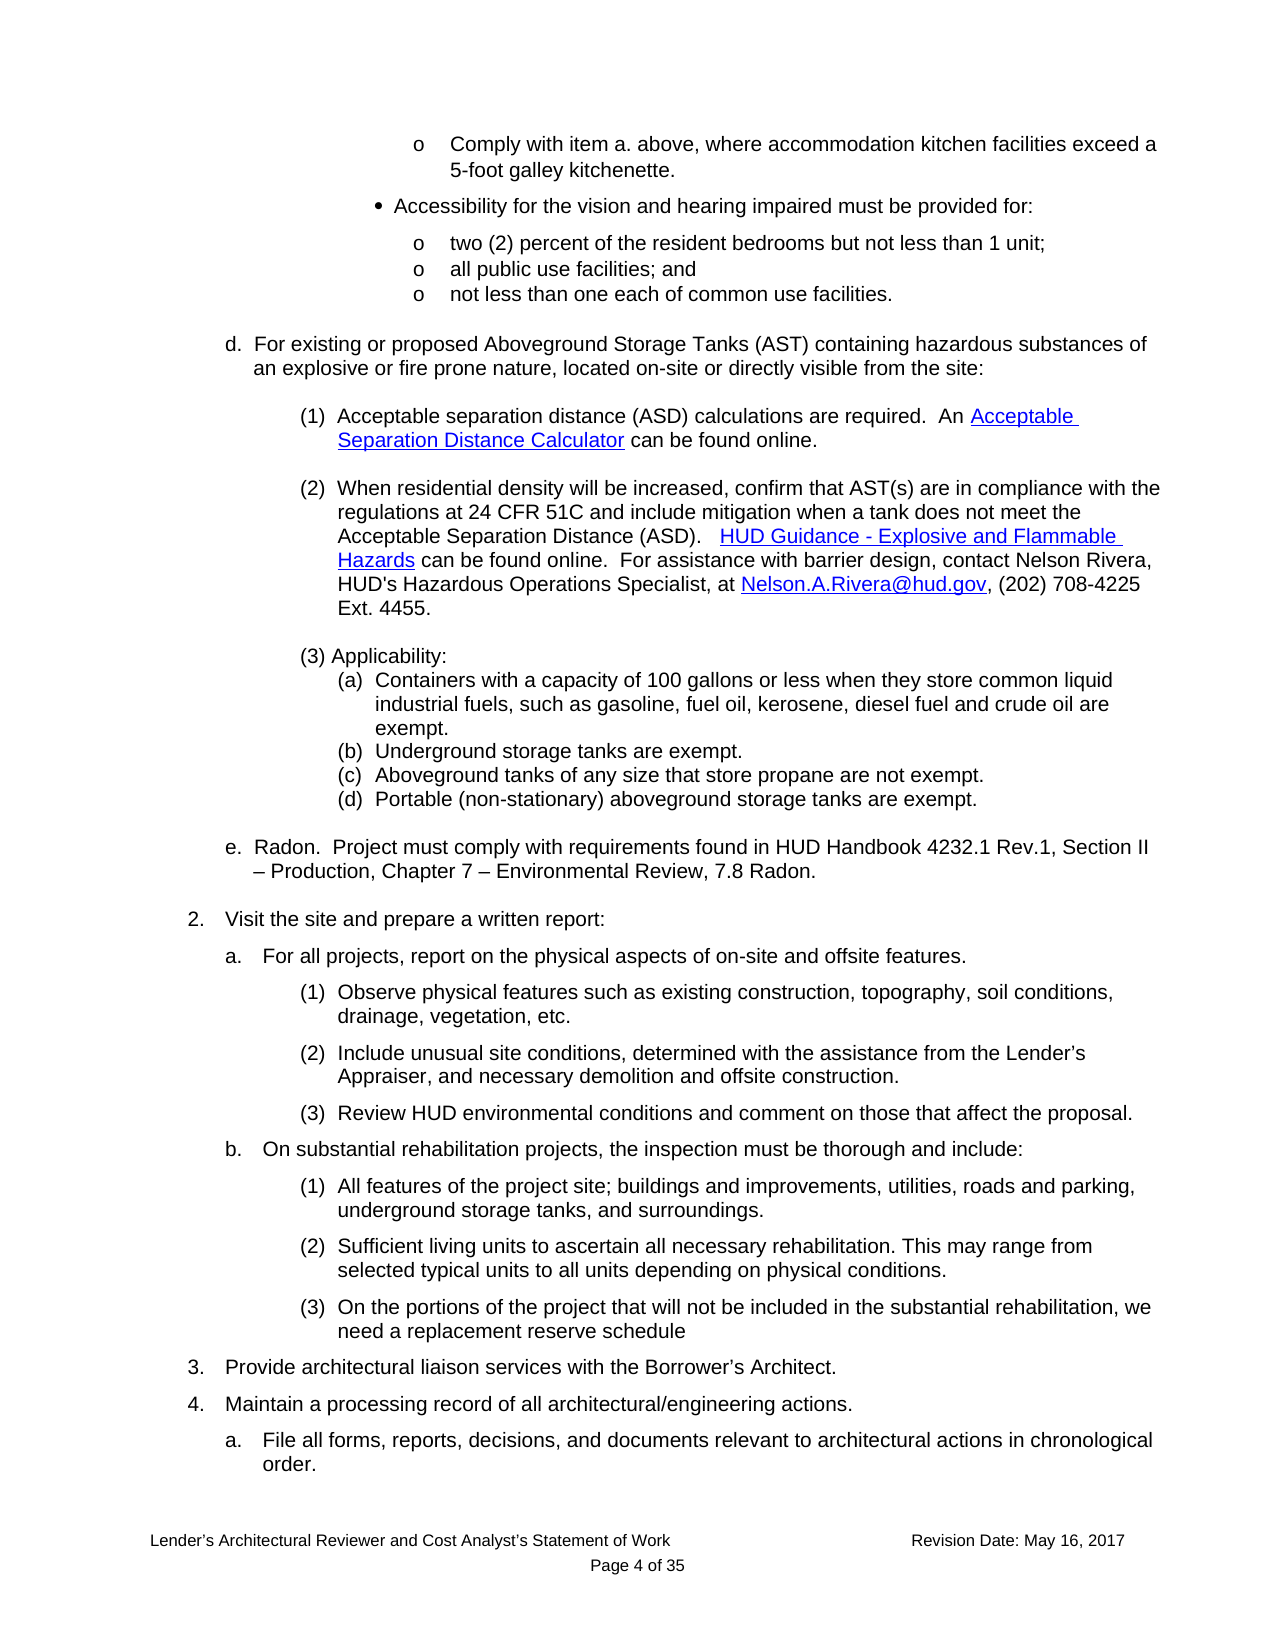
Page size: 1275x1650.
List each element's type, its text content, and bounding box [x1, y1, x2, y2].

list Observe physical features such as existing construction, topography, soil conditions, drainage, vegetation, etc. [300, 980, 1162, 1028]
list Provide architectural liaison services with the Borrower’s Architect. [187, 1355, 1162, 1379]
text (1) Acceptable separation distance (ASD) calculations are required. An Acceptable Separation Distance Calculator can be found online. [300, 404, 1162, 452]
list Accessibility for the vision and hearing impaired must be provided for: [375, 194, 1162, 218]
list two (2) percent of the resident bedrooms but not less than 1 unit; [412, 231, 1162, 256]
text (3) Applicability: [300, 643, 1162, 667]
list Review HUD environmental conditions and comment on those that affect the proposal. [300, 1101, 1162, 1125]
text d. For existing or proposed Aboveground Storage Tanks (AST) containing hazardous substances of an explosive or fire prone nature, located on-site or directly visible from the site: [225, 332, 1162, 380]
list For all projects, report on the physical aspects of on-site and offsite features. [225, 943, 1162, 967]
text (d) Portable (non-stationary) aboveground storage tanks are exempt. [337, 787, 1162, 811]
text (2) When residential density will be increased, confirm that AST(s) are in compliance with the regulations at 24 CFR 51C and include mitigation when a tank does not meet the Acceptable Separation Distance (ASD). HUD Guidance - Explosive and Flammable Hazards can be found online. For assistance with barrier design, contact Nelson Rivera, HUD's Hazardous Operations Specialist, at Nelson.A.Rivera@hud.gov, (202) 708-4225 Ext. 4455. [300, 476, 1162, 619]
list Include unusual site conditions, determined with the assistance from the Lender’s Appraiser, and necessary demolition and offsite construction. [300, 1040, 1162, 1088]
list All features of the project site; buildings and improvements, utilities, roads and parking, underground storage tanks, and surroundings. [300, 1174, 1162, 1222]
text (c) Aboveground tanks of any size that store propane are not exempt. [337, 763, 1162, 787]
list Sufficient living units to ascertain all necessary rehabilitation. This may range from selected typical units to all units depending on physical conditions. [300, 1234, 1162, 1282]
list Visit the site and prepare a written report: [187, 907, 1162, 931]
list On the portions of the project that will not be included in the substantial rehabilitation, we need a replacement reserve schedule [300, 1294, 1162, 1342]
list not less than one each of common use facilities. [412, 282, 1162, 308]
list On substantial rehabilitation projects, the inspection must be thorough and include: [225, 1137, 1162, 1161]
text (a) Containers with a capacity of 100 gallons or less when they store common liquid industrial fuels, such as gasoline, fuel oil, kerosene, diesel fuel and crude oil are exempt. [337, 667, 1162, 739]
list Maintain a processing record of all architectural/engineering actions. [187, 1391, 1162, 1415]
text (b) Underground storage tanks are exempt. [337, 739, 1162, 763]
list all public use facilities; and [412, 256, 1162, 282]
list Comply with item a. above, where accommodation kitchen facilities exceed a 5-foot galley kitchenette. [412, 132, 1162, 181]
list File all forms, reports, decisions, and documents relevant to architectural actions in chronological order. [225, 1428, 1162, 1476]
text e. Radon. Project must comply with requirements found in HUD Handbook 4232.1 Rev.1, Section II – Production, Chapter 7 – Environmental Review, 7.8 Radon. [225, 835, 1162, 883]
